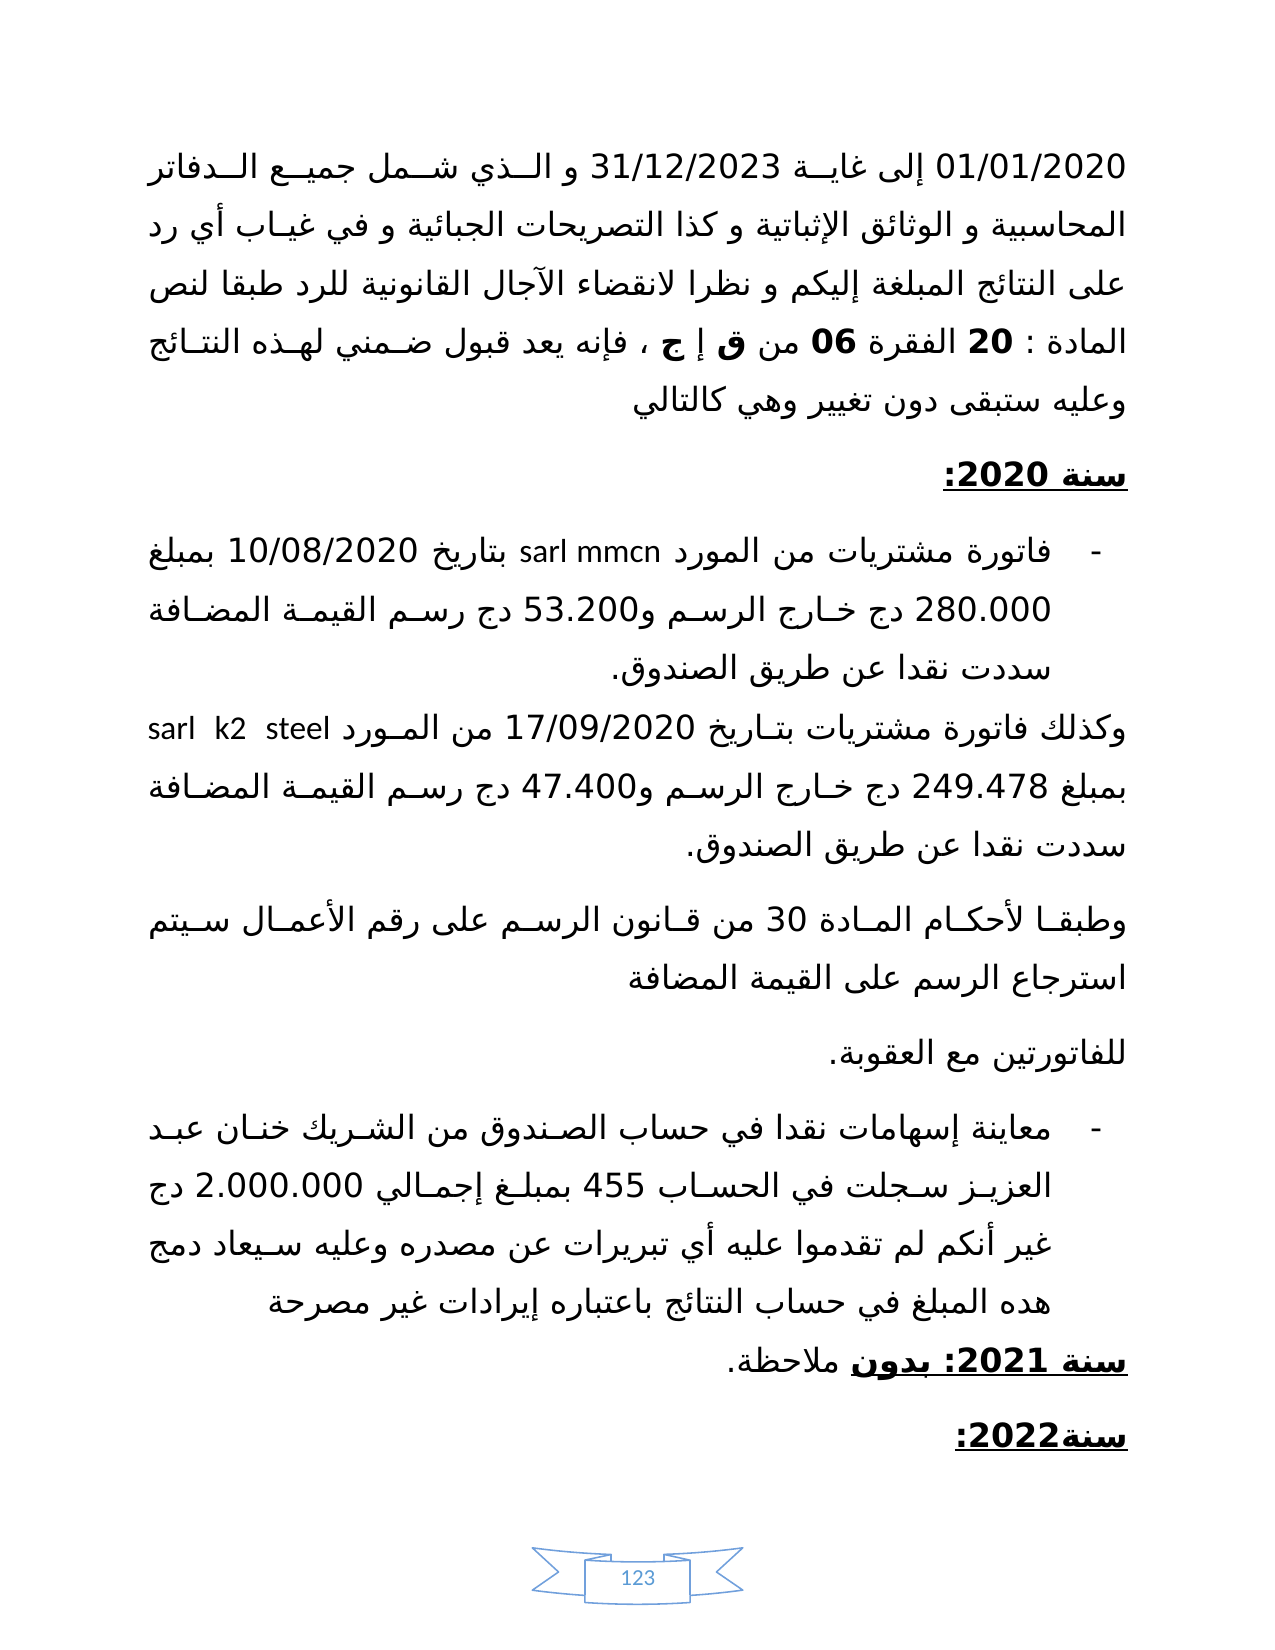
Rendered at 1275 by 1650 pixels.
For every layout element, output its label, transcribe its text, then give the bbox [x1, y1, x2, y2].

text وكذلك فاتورة مشتريات بتاريخ 17/09/2020 من المورد sarl k2 steel بمبلغ 249.478 دج خارج الرسم و47.400 دج رسم القيمة المضافة سددت نقدا عن طريق الصندوق. [148, 707, 1127, 864]
text وطبقا لأحكام المادة 30 من قانون الرسم على رقم الأعمال سيتم استرجاع الرسم على القيمة المضافة [148, 900, 1127, 997]
text سنة2022: [148, 1416, 1127, 1455]
list فاتورة مشتريات من المورد sarl mmcn بتاريخ 10/08/2020 بمبلغ 280.000 دج خارج الرسم و53.200 دج رسم القيمة المضافة سددت نقدا عن طريق الصندوق. [148, 530, 1090, 688]
list معاينة إسهامات نقدا في حساب الصندوق من الشريك خنان عبد العزيز سجلت في الحساب 455 بمبلغ إجمالي 2.000.000 دج غير أنكم لم تقدموا عليه أي تبريرات عن مصدره وعليه سيعاد دمج هده المبلغ في حساب النتائج باعتباره إيرادات غير مصرحة [148, 1108, 1090, 1322]
text للفاتورتين مع العقوبة. [148, 1033, 1127, 1072]
text سنة 2021: بدون ملاحظة. [148, 1341, 1127, 1380]
text سنة 2020: [148, 456, 1127, 494]
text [148, 148, 1127, 419]
